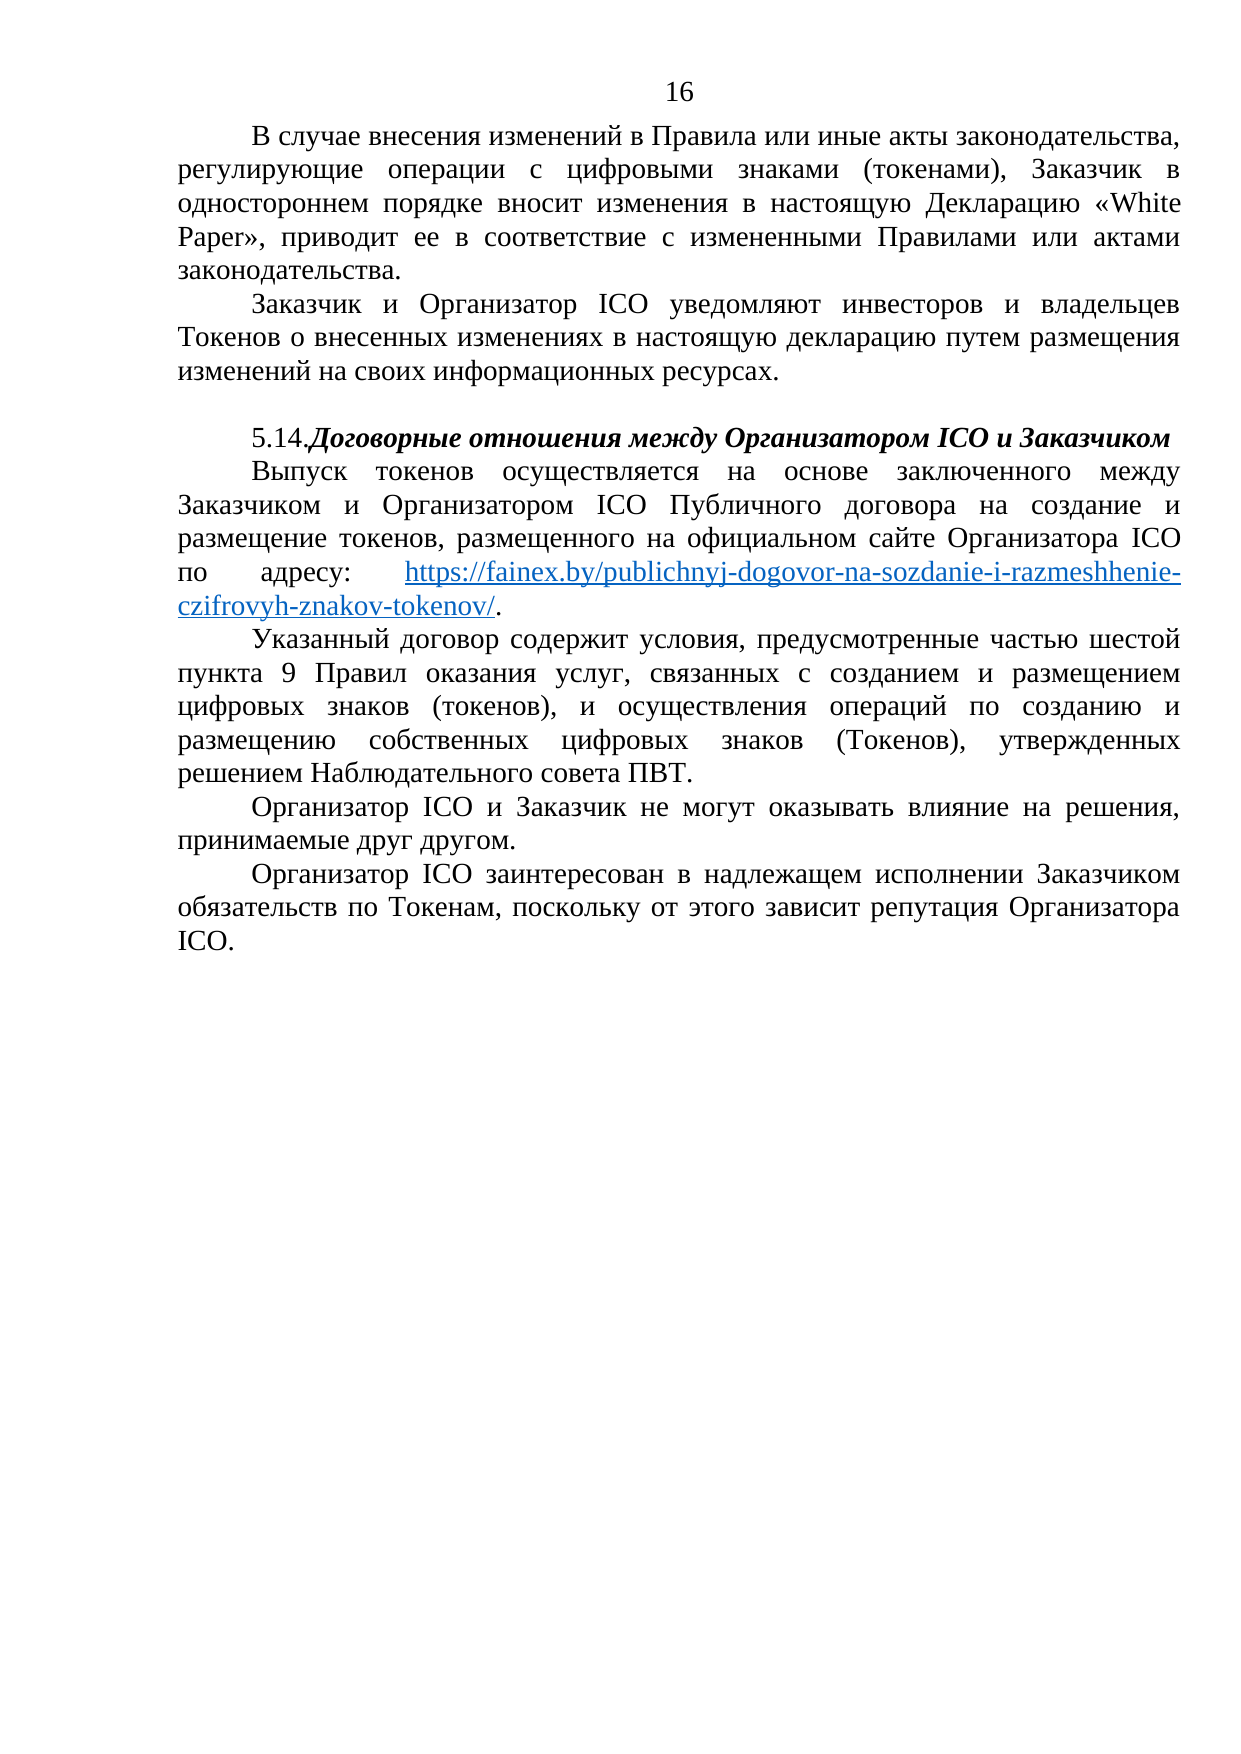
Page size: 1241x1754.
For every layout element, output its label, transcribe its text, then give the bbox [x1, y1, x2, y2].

text В случае внесения изменений в Правила или иные акты законодательства, регулирующие операции с цифровыми знаками (токенами), Заказчик в одностороннем порядке вносит изменения в настоящую Декларацию «White Paper», приводит ее в соответствие с измененными Правилами или актами законодательства. [177, 118, 1181, 286]
text Выпуск токенов осуществляется на основе заключенного между Заказчиком и Организатором ICО Публичного договора на создание и размещение токенов, размещенного на официальном сайте Организатора ICO по адресу: https://fainex.by/publichnyj-dogovor-na-sozdanie-i-razmeshhenie-czifrovyh-znakov-tokenov/. [177, 453, 1181, 621]
text Указанный договор содержит условия, предусмотренные частью шестой пункта 9 Правил оказания услуг, связанных с созданием и размещением цифровых знаков (токенов), и осуществления операций по созданию и размещению собственных цифровых знаков (Токенов), утвержденных решением Наблюдательного совета ПВТ. [177, 621, 1181, 789]
text Организатор ICO заинтересован в надлежащем исполнении Заказчиком обязательств по Токенам, поскольку от этого зависит репутация Организатора ICO. [177, 856, 1181, 957]
list Договорные отношения между Организатором ICO и Заказчиком [177, 420, 1178, 453]
text Организатор ICO и Заказчик не могут оказывать влияние на решения, принимаемые друг другом. [177, 789, 1181, 856]
text Заказчик и Организатор ICO уведомляют инвесторов и владельцев Токенов о внесенных изменениях в настоящую декларацию путем размещения изменений на своих информационных ресурсах. [177, 286, 1181, 386]
